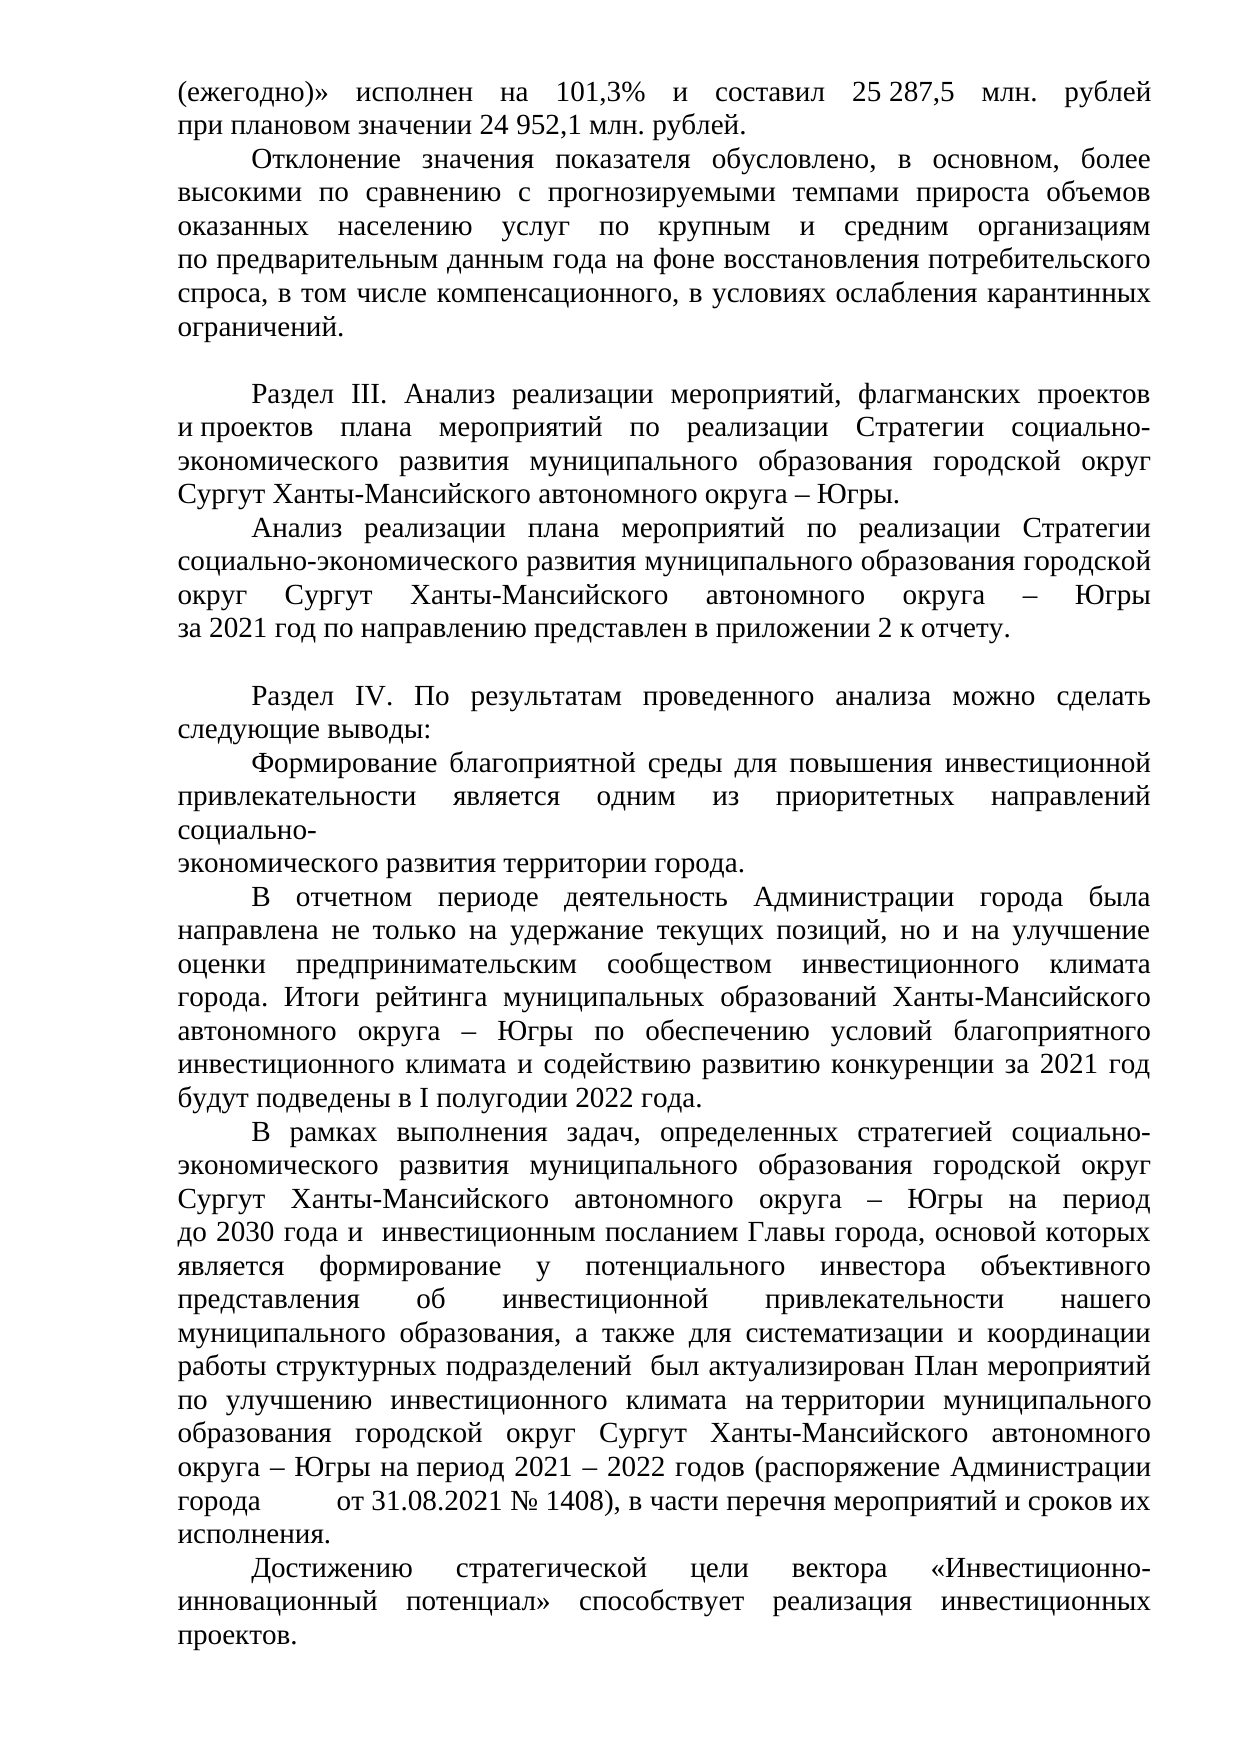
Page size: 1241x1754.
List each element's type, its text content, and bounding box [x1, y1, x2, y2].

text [177, 74, 1152, 141]
text Раздел IV. По результатам проведенного анализа можно сделать следующие выводы: [177, 678, 1152, 745]
text Анализ реализации плана мероприятий по реализации Стратегии социально-экономического развития муниципального образования городской округ Сургут Ханты-Мансийского автономного округа – Югры за 2021 год по направлению представлен в приложении 2 к отчету. [177, 510, 1152, 644]
text Раздел III. Анализ реализации мероприятий, флагманских проектов и проектов плана мероприятий по реализации Стратегии социально-экономического развития муниципального образования городской округ Сургут Ханты-Мансийского автономного округа – Югры. [177, 376, 1152, 510]
text В рамках выполнения задач, определенных стратегией социально-экономического развития муниципального образования городской округ Сургут Ханты-Мансийского автономного округа – Югры на период до 2030 года и инвестиционным посланием Главы города, основой которых является формирование у потенциального инвестора объективного представления об инвестиционной привлекательности нашего муниципального образования, а также для систематизации и координации работы структурных подразделений был актуализирован План мероприятий по улучшению инвестиционного климата на территории муниципального образования городской округ Сургут Ханты-Мансийского автономного округа – Югры на период 2021 – 2022 годов (распоряжение Администрации города от 31.08.2021 № 1408), в части перечня мероприятий и сроков их исполнения. [177, 1114, 1152, 1550]
text В отчетном периоде деятельность Администрации города была направлена не только на удержание текущих позиций, но и на улучшение оценки предпринимательским сообществом инвестиционного климата города. Итоги рейтинга муниципальных образований Ханты-Мансийского автономного округа – Югры по обеспечению условий благоприятного инвестиционного климата и содействию развитию конкуренции за 2021 год будут подведены в I полугодии 2022 года. [177, 879, 1152, 1114]
text Формирование благоприятной среды для повышения инвестиционной привлекательности является одним из приоритетных направлений социально- [177, 745, 1152, 845]
text экономического развития территории города. [177, 845, 1152, 879]
text Достижению стратегической цели вектора «Инвестиционно-инновационный потенциал» способствует реализация инвестиционных проектов. [177, 1550, 1152, 1650]
text Отклонение значения показателя обусловлено, в основном, более высокими по сравнению с прогнозируемыми темпами прироста объемов оказанных населению услуг по крупным и средним организациям по предварительным данным года на фоне восстановления потребительского спроса, в том числе компенсационного, в условиях ослабления карантинных ограничений. [177, 141, 1152, 342]
